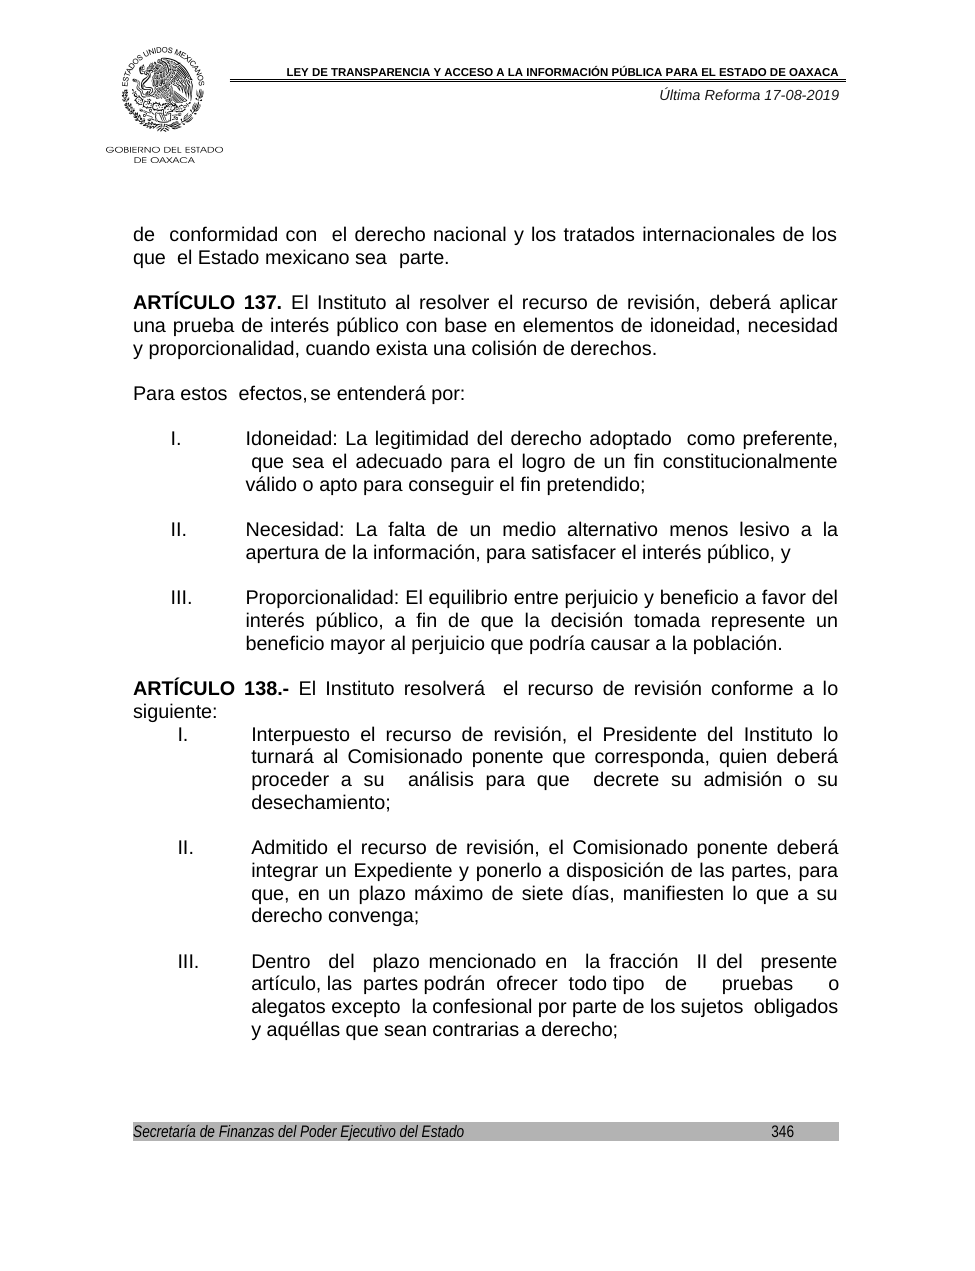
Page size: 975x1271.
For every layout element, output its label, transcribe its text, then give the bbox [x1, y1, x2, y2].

text Para estos efectos, se entenderá por: [133, 382, 839, 404]
list Idoneidad: La legitimidad del derecho adoptado como preferente, que sea el adecuado para el logro de un fin constitucionalmente válido o apto para conseguir el fin pretendido; [170, 427, 839, 495]
list Interpuesto el recurso de revisión, el Presidente del Instituto lo turnará al Comisionado ponente que corresponda, quien deberá proceder a su análisis para que decrete su admisión o su desechamiento; [177, 722, 839, 813]
text ARTÍCULO 138.- El Instituto resolverá el recurso de revisión conforme a lo siguiente: [133, 677, 839, 722]
picture [103, 44, 226, 166]
list Necesidad: La falta de un medio alternativo menos lesivo a la apertura de la información, para satisfacer el interés público, y [170, 518, 839, 563]
list Admitido el recurso de revisión, el Comisionado ponente deberá integrar un Expediente y ponerlo a disposición de las partes, para que, en un plazo máximo de siete días, manifiesten lo que a su derecho convenga; [177, 836, 839, 927]
text ARTÍCULO 137. El Instituto al resolver el recurso de revisión, deberá aplicar una prueba de interés público con base en elementos de idoneidad, necesidad y proporcionalidad, cuando exista una colisión de derechos. [133, 291, 839, 359]
list Proporcionalidad: El equilibrio entre perjuicio y beneficio a favor del interés público, a fin de que la decisión tomada represente un beneficio mayor al perjuicio que podría causar a la población. [170, 586, 839, 654]
list Dentro del plazo mencionado en la fracción II del presente artículo, las partes podrán ofrecer todo tipo de pruebas o alegatos excepto la confesional por parte de los sujetos obligados y aquéllas que sean contrarias a derecho; [177, 949, 839, 1040]
